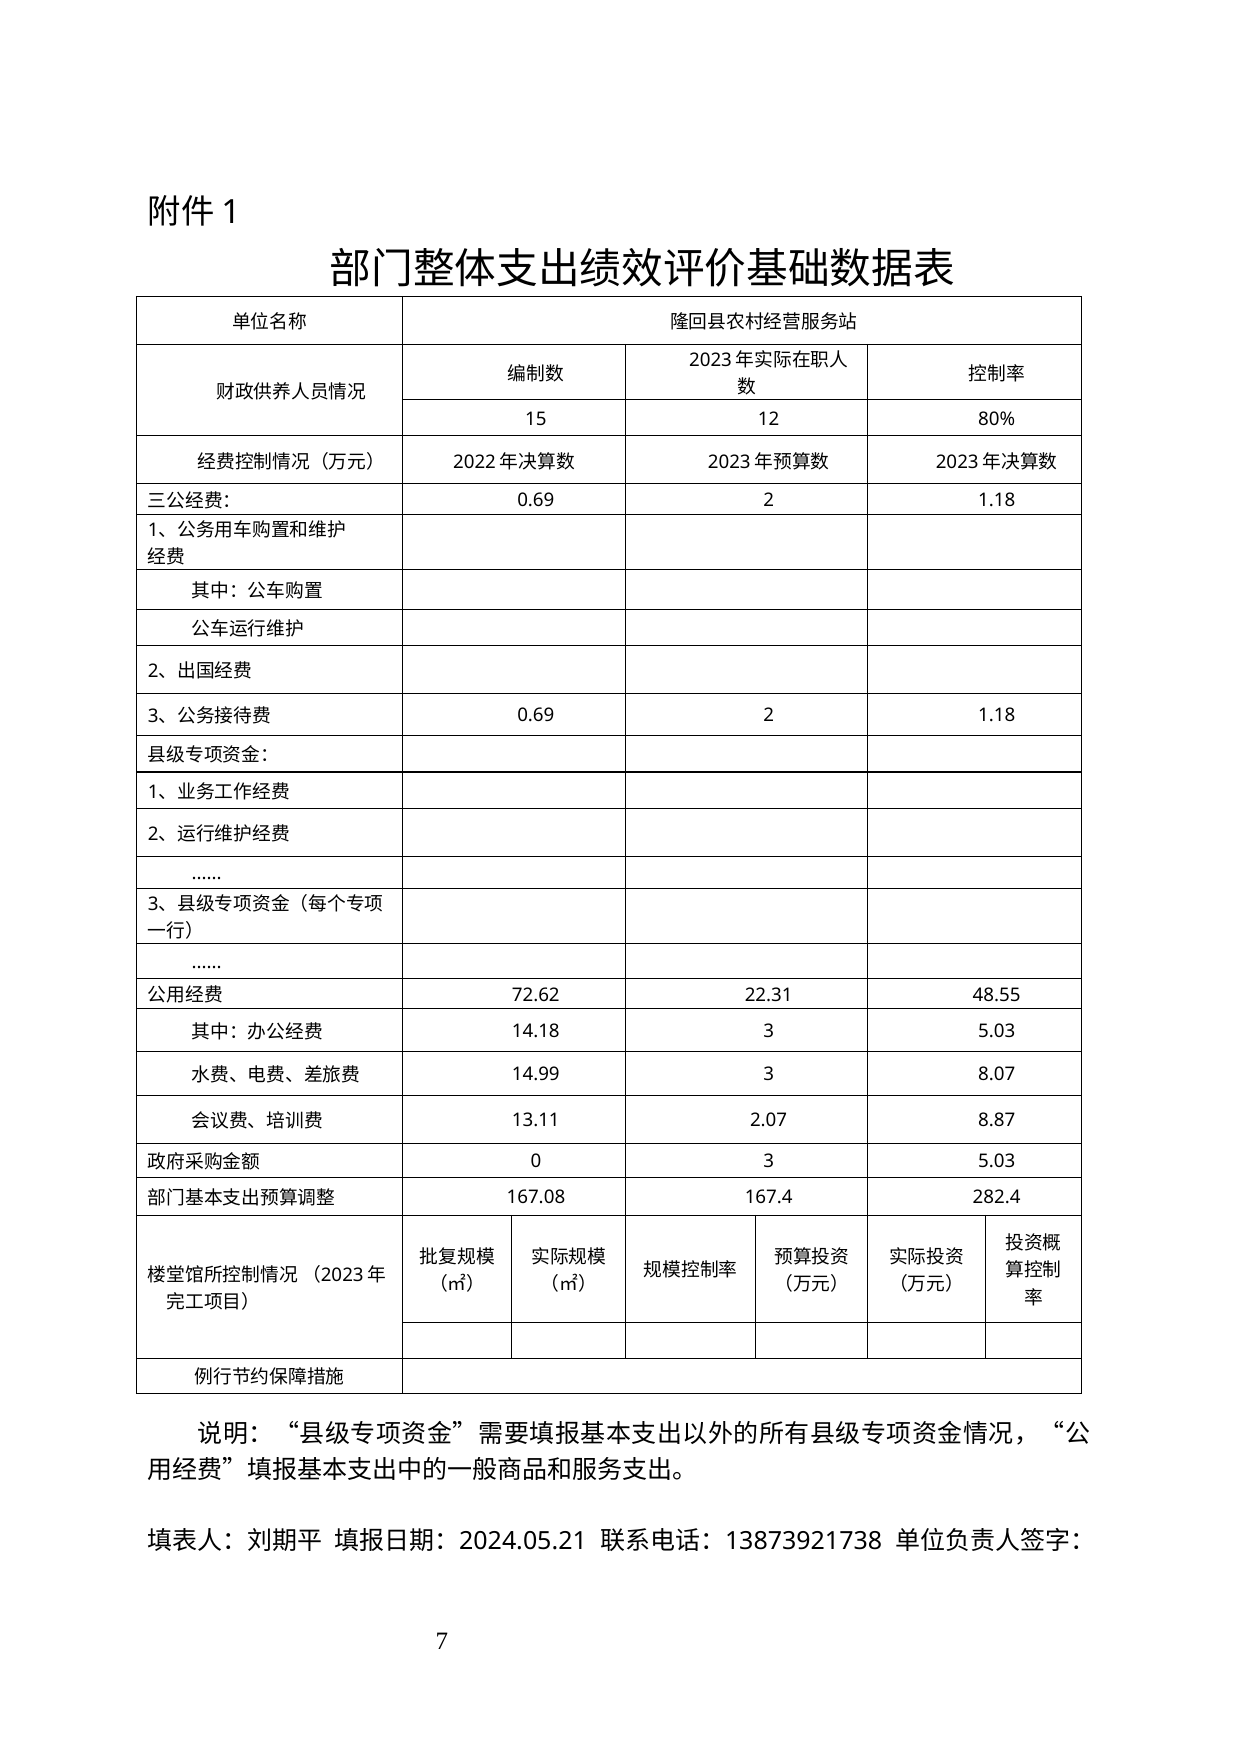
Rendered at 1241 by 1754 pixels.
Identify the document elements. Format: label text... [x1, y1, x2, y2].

table_cell [403, 944, 625, 978]
table_cell [626, 646, 867, 693]
table_cell 2.07 [626, 1096, 867, 1142]
table_cell [868, 610, 1081, 645]
table_cell 1、业务工作经费 [137, 773, 402, 807]
table_cell 0.69 [403, 694, 625, 734]
table_cell [403, 1359, 1081, 1392]
table_cell 48.55 [868, 979, 1081, 1008]
table_cell 2、运行维护经费 [137, 809, 402, 856]
table_cell 预算投资（万元） [756, 1216, 867, 1322]
table_cell 部门基本支出预算调整 [137, 1178, 402, 1215]
table_cell [403, 736, 625, 771]
table_cell 2 [626, 484, 867, 514]
table_cell [403, 809, 625, 856]
table_cell [626, 809, 867, 856]
table_cell 2、出国经费 [137, 646, 402, 693]
table_cell 3、县级专项资金（每个专项一行） [137, 889, 402, 943]
table_cell 公用经费 [137, 979, 402, 1008]
table_cell [756, 1323, 867, 1358]
text 附件1 [148, 177, 1093, 236]
table_header 隆回县农村经营服务站 [403, 297, 1081, 344]
table_cell [403, 646, 625, 693]
table_cell [626, 1323, 755, 1358]
table_cell 2 [626, 694, 867, 734]
table_cell 22.31 [626, 979, 867, 1008]
table_cell [626, 944, 867, 978]
table_cell 编制数 [403, 345, 625, 399]
table_cell 会议费、培训费 [137, 1096, 402, 1142]
table_cell 规模控制率 [626, 1216, 755, 1322]
table_cell [626, 515, 867, 569]
table_cell 实际规模（㎡） [512, 1216, 625, 1322]
table_header 单位名称 [137, 297, 402, 344]
table_cell 5.03 [868, 1144, 1081, 1177]
table_cell [868, 944, 1081, 978]
table_cell 167.08 [403, 1178, 625, 1215]
table_cell ...... [137, 944, 402, 978]
table_cell [868, 889, 1081, 943]
table_cell 3 [626, 1009, 867, 1051]
table_cell 政府采购金额 [137, 1144, 402, 1177]
table_cell 1.18 [868, 484, 1081, 514]
table_cell [626, 570, 867, 609]
table_cell 8.07 [868, 1052, 1081, 1094]
table_cell 三公经费： [137, 484, 402, 514]
table_cell [626, 736, 867, 771]
table_cell 14.99 [403, 1052, 625, 1094]
text 填表人：刘期平 填报日期：2024.05.21 联系电话：13873921738 单位负责人签字： [148, 1520, 1093, 1556]
table_cell [403, 857, 625, 888]
table_cell 12 [626, 400, 867, 435]
table_cell 2022年决算数 [403, 436, 625, 483]
table_cell [868, 515, 1081, 569]
table_cell 15 [403, 400, 625, 435]
table_cell 投资概算控制率 [986, 1216, 1081, 1322]
table_cell [512, 1323, 625, 1358]
table_cell 80% [868, 400, 1081, 435]
table_cell [868, 809, 1081, 856]
table_cell [868, 857, 1081, 888]
table_cell 5.03 [868, 1009, 1081, 1051]
table_cell 实际投资（万元） [868, 1216, 985, 1322]
table_cell 其中：办公经费 [137, 1009, 402, 1051]
table_cell 14.18 [403, 1009, 625, 1051]
table_cell 例行节约保障措施 [137, 1359, 402, 1392]
table_cell [626, 857, 867, 888]
table_cell 2023年预算数 [626, 436, 867, 483]
table_cell 1.18 [868, 694, 1081, 734]
table_cell [626, 889, 867, 943]
table_cell 13.11 [403, 1096, 625, 1142]
table_cell 8.87 [868, 1096, 1081, 1142]
table_cell 167.4 [626, 1178, 867, 1215]
table_cell 282.4 [868, 1178, 1081, 1215]
table_cell 公车运行维护 [137, 610, 402, 645]
table_cell 控制率 [868, 345, 1081, 399]
table_cell [403, 570, 625, 609]
table_cell [868, 773, 1081, 807]
table_cell [626, 610, 867, 645]
text 说明：“县级专项资金”需要填报基本支出以外的所有县级专项资金情况，“公用经费”填报基本支出中的一般商品和服务支出。 [148, 1413, 1093, 1486]
table_cell 72.62 [403, 979, 625, 1008]
table_cell 2023年决算数 [868, 436, 1081, 483]
table_cell 0 [403, 1144, 625, 1177]
table_cell 公务用车购置和维护 经费 [137, 515, 402, 569]
table_cell 县级专项资金： [137, 736, 402, 771]
table_cell 3、公务接待费 [137, 694, 402, 734]
table_cell 2023年实际在职人数 [626, 345, 867, 399]
table_cell [868, 736, 1081, 771]
table_cell 3 [626, 1144, 867, 1177]
table_cell 3 [626, 1052, 867, 1094]
table_cell [868, 570, 1081, 609]
table_cell [868, 646, 1081, 693]
table_cell [403, 773, 625, 807]
table_cell [403, 889, 625, 943]
table_cell ...... [137, 857, 402, 888]
table_cell 0.69 [403, 484, 625, 514]
table_cell 其中：公车购置 [137, 570, 402, 609]
text 部门整体支出绩效评价基础数据表 [148, 236, 1093, 296]
table_cell 水费、电费、差旅费 [137, 1052, 402, 1094]
table_cell 经费控制情况（万元） [137, 436, 402, 483]
table_cell [986, 1323, 1081, 1358]
table_cell [403, 610, 625, 645]
table_cell [868, 1323, 985, 1358]
table_cell [403, 1323, 511, 1358]
table_cell 楼堂馆所控制情况 （2023年完工项目） [137, 1216, 402, 1358]
table_cell 批复规模（㎡） [403, 1216, 511, 1322]
table_cell [626, 773, 867, 807]
table_cell 财政供养人员情况 [137, 345, 402, 435]
table_cell [403, 515, 625, 569]
